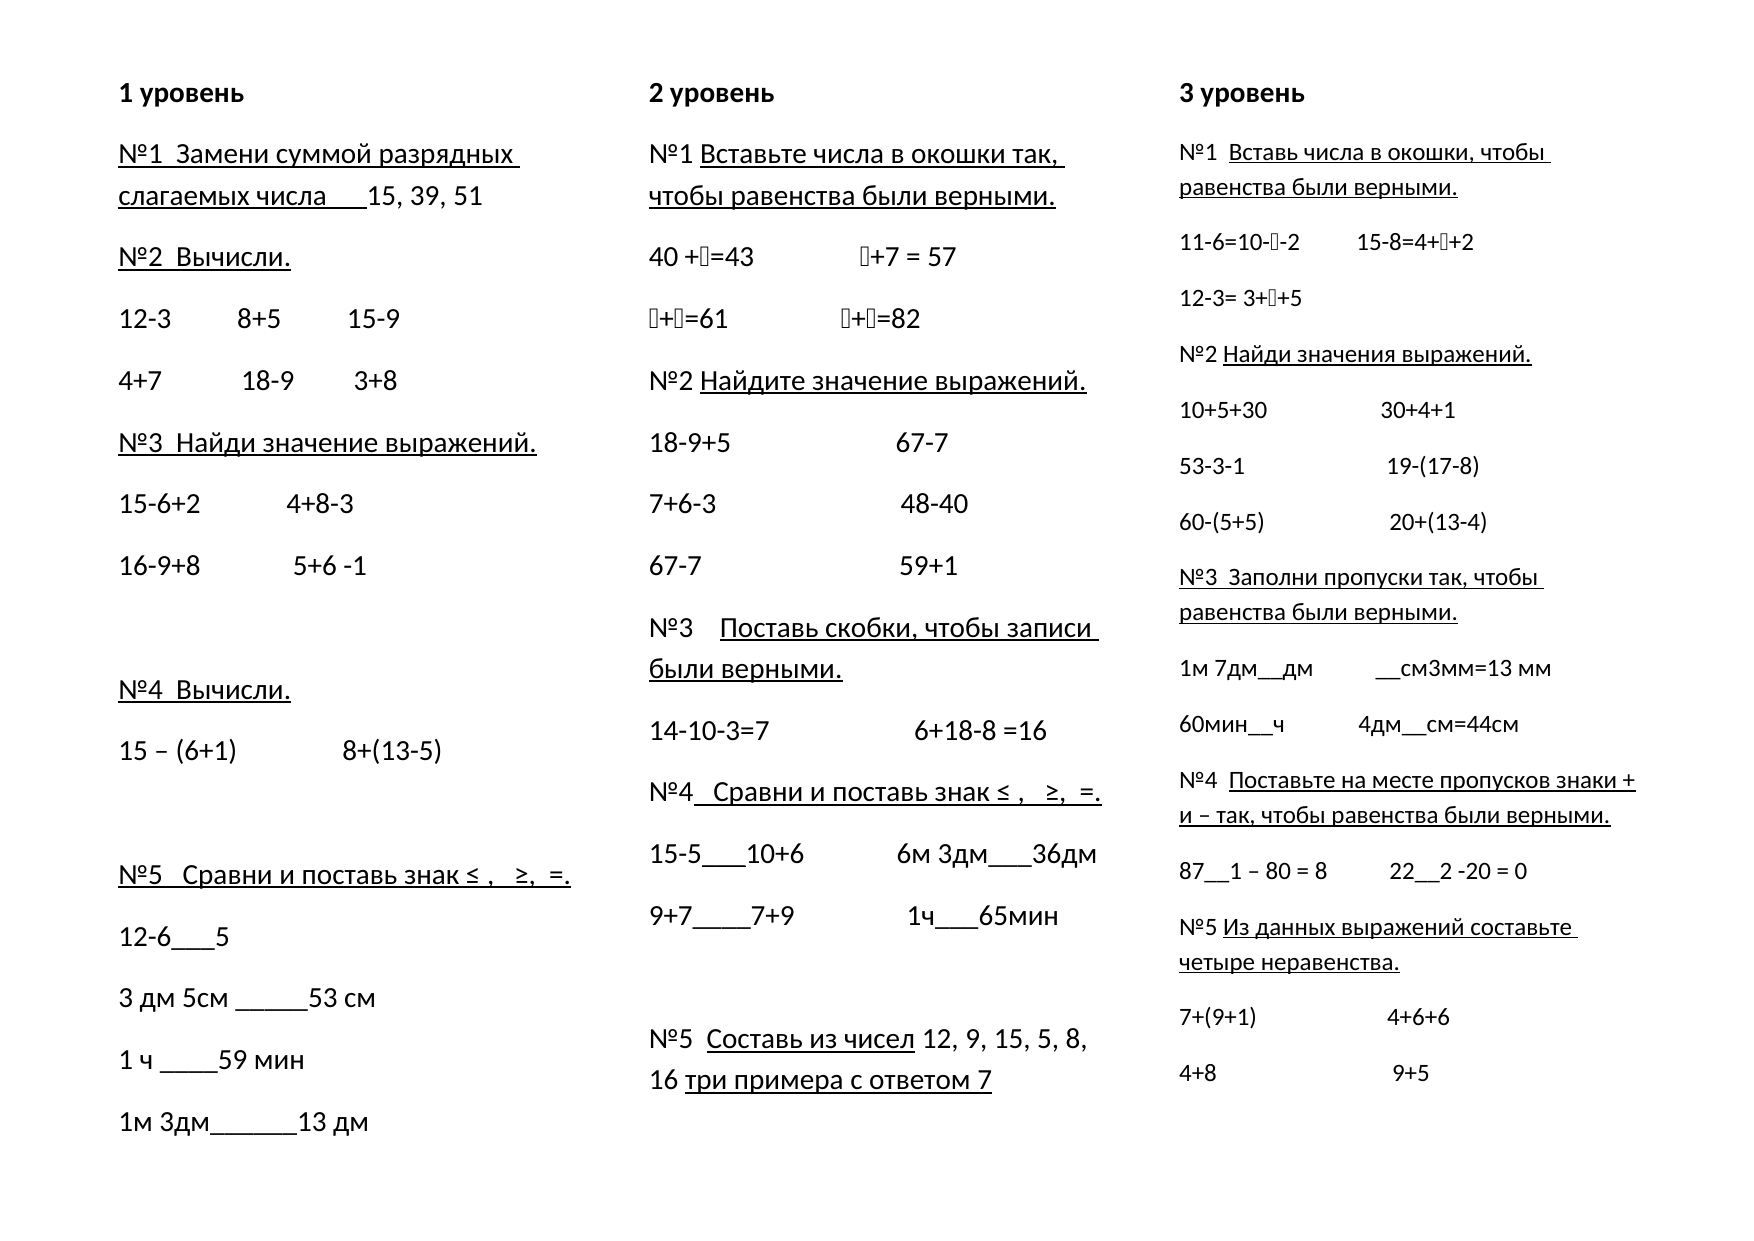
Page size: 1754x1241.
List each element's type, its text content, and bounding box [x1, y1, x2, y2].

text 9+7____7+9 1ч___65мин [648, 897, 1105, 933]
text 15-5___10+6 6м 3дм___36дм [648, 835, 1105, 871]
text 15-6+2 4+8-3 [118, 485, 575, 521]
text №2 Найдите значение выражений. [648, 362, 1105, 397]
text 87__1 – 80 = 8 22__2 -20 = 0 [1179, 855, 1636, 885]
text 12-3 8+5 15-9 [118, 300, 575, 336]
text №5 Составь из чисел 12, 9, 15, 5, 8, 16 три примера с ответом 7 [648, 1021, 1105, 1097]
text 16-9+8 5+6 -1 [118, 547, 575, 583]
text №4 Поставьте на месте пропусков знаки + и – так, чтобы равенства были верными. [1179, 764, 1636, 829]
text 1 ч ____59 мин [118, 1041, 575, 1077]
text №1 Замени суммой разрядных слагаемых числа 15, 39, 51 [118, 136, 575, 212]
text 4+7 18-9 3+8 [118, 362, 575, 397]
text 7+(9+1) 4+6+6 [1179, 1001, 1636, 1032]
text 1м 7дм__дм __см3мм=13 мм [1179, 652, 1636, 683]
text 1м 3дм______13 дм [118, 1103, 575, 1139]
text 10+5+30 30+4+1 [1179, 394, 1636, 424]
text №4 Сравни и поставь знак ≤ , ≥, =. [648, 773, 1105, 809]
text №3 Поставь скобки, чтобы записи были верными. [648, 609, 1105, 686]
text 40 +=43 +7 = 57 [648, 238, 1105, 274]
text 2 уровень [648, 74, 1105, 109]
text №4 Вычисли. [118, 671, 575, 706]
text 12-3= 3++5 [1179, 282, 1636, 313]
text 4+8 9+5 [1179, 1057, 1636, 1088]
text 11-6=10--2 15-8=4++2 [1179, 226, 1636, 257]
text 60-(5+5) 20+(13-4) [1179, 506, 1636, 536]
text 1 уровень [118, 74, 575, 109]
text 18-9+5 67-7 [648, 424, 1105, 459]
text 14-10-3=7 6+18-8 =16 [648, 712, 1105, 747]
text 3 уровень [1179, 74, 1636, 109]
text №5 Из данных выражений составьте четыре неравенства. [1179, 911, 1636, 976]
text 15 – (6+1) 8+(13-5) [118, 732, 575, 768]
text 67-7 59+1 [648, 547, 1105, 583]
text №2 Найди значения выражений. [1179, 338, 1636, 369]
text 7+6-3 48-40 [648, 485, 1105, 521]
text №1 Вставь числа в окошки, чтобы равенства были верными. [1179, 136, 1636, 201]
text 3 дм 5см _____53 см [118, 979, 575, 1015]
text 12-6___5 [118, 918, 575, 953]
text №3 Заполни пропуски так, чтобы равенства были верными. [1179, 561, 1636, 627]
text +=61 +=82 [648, 300, 1105, 336]
text №5 Сравни и поставь знак ≤ , ≥, =. [118, 856, 575, 892]
text №1 Вставьте числа в окошки так, чтобы равенства были верными. [648, 136, 1105, 212]
text №2 Вычисли. [118, 238, 575, 274]
text 53-3-1 19-(17-8) [1179, 450, 1636, 480]
text №3 Найди значение выражений. [118, 424, 575, 459]
text 60мин__ч 4дм__см=44см [1179, 708, 1636, 739]
